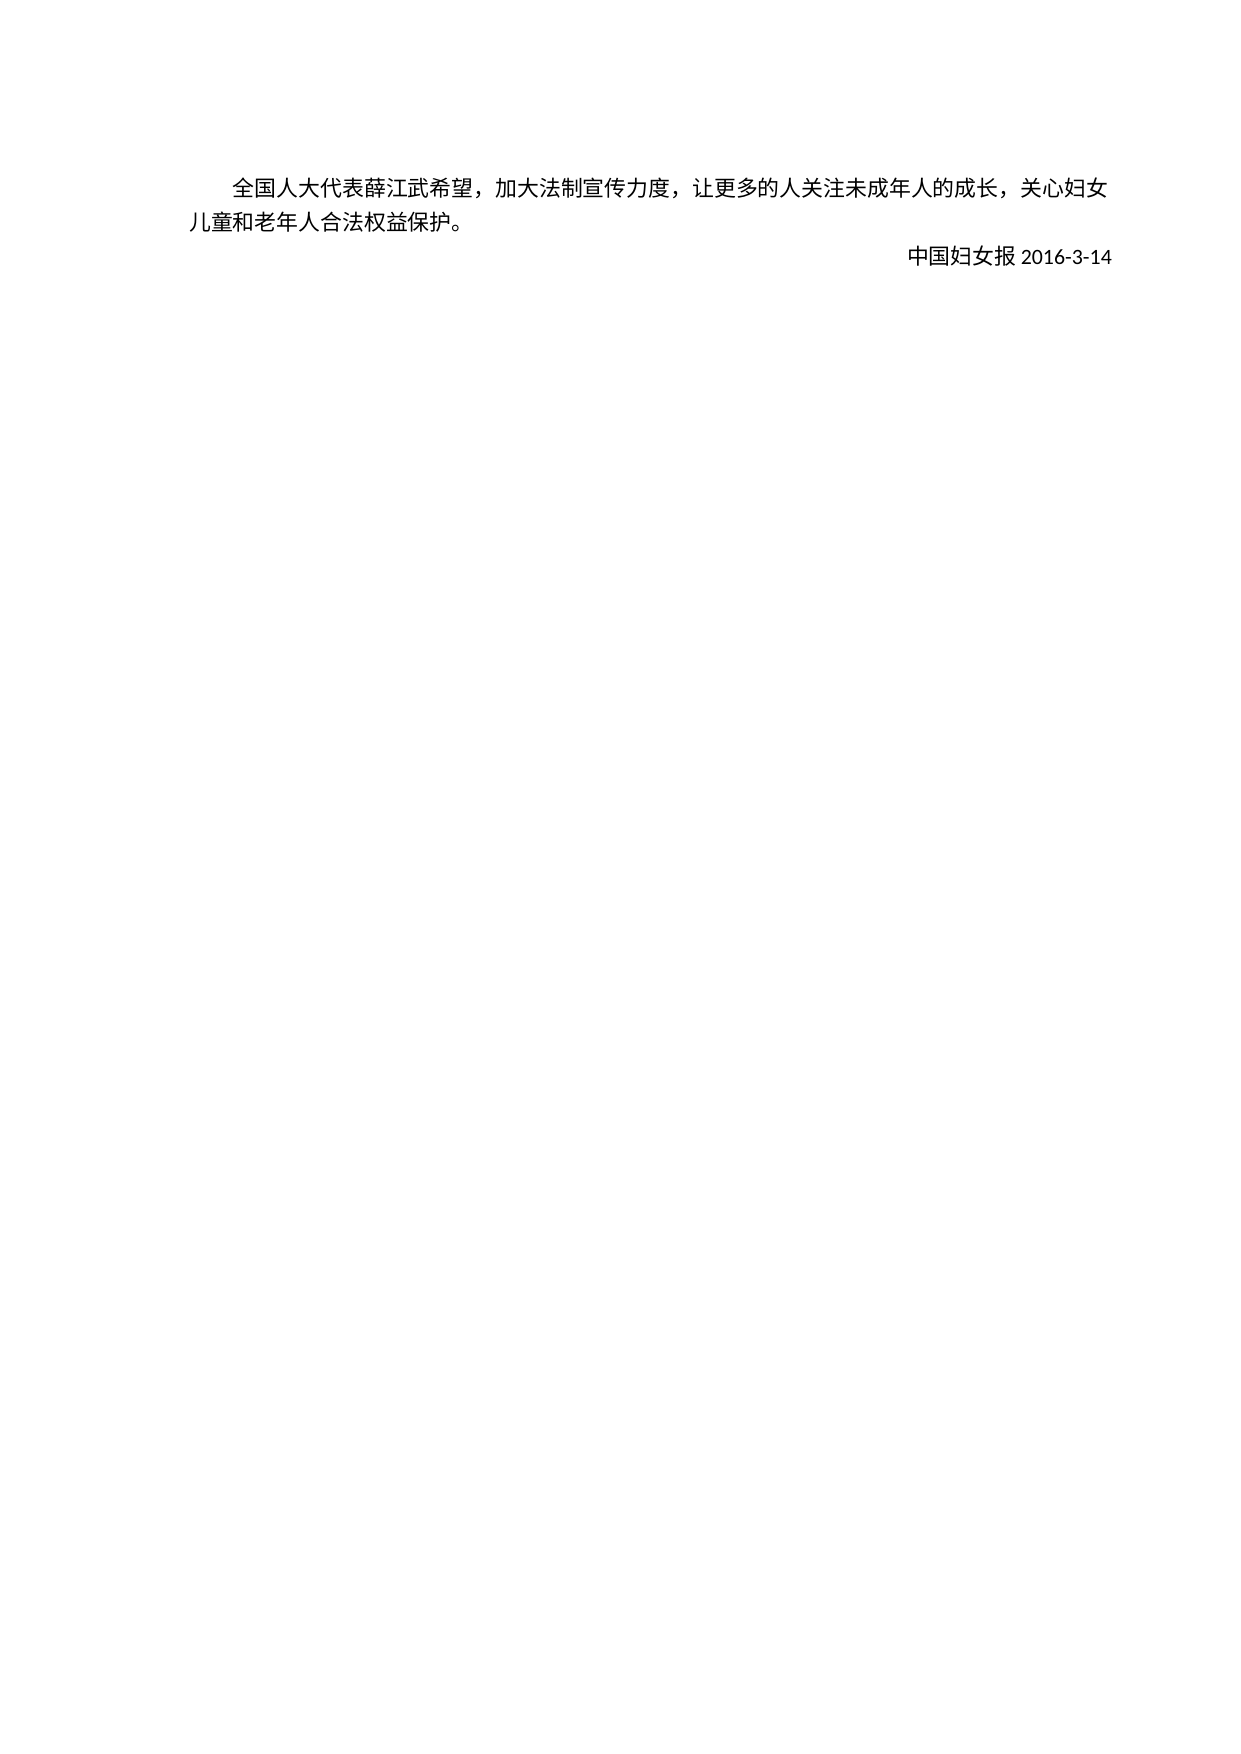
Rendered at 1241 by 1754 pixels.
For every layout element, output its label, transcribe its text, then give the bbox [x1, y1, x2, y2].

text 中国妇女报 [189, 239, 1111, 271]
text 全国人大代表薛江武希望，加大法制宣传力度，让更多的人关注未成年人的成长，关心妇女儿童和老年人合法权益保护。 [189, 171, 1111, 237]
